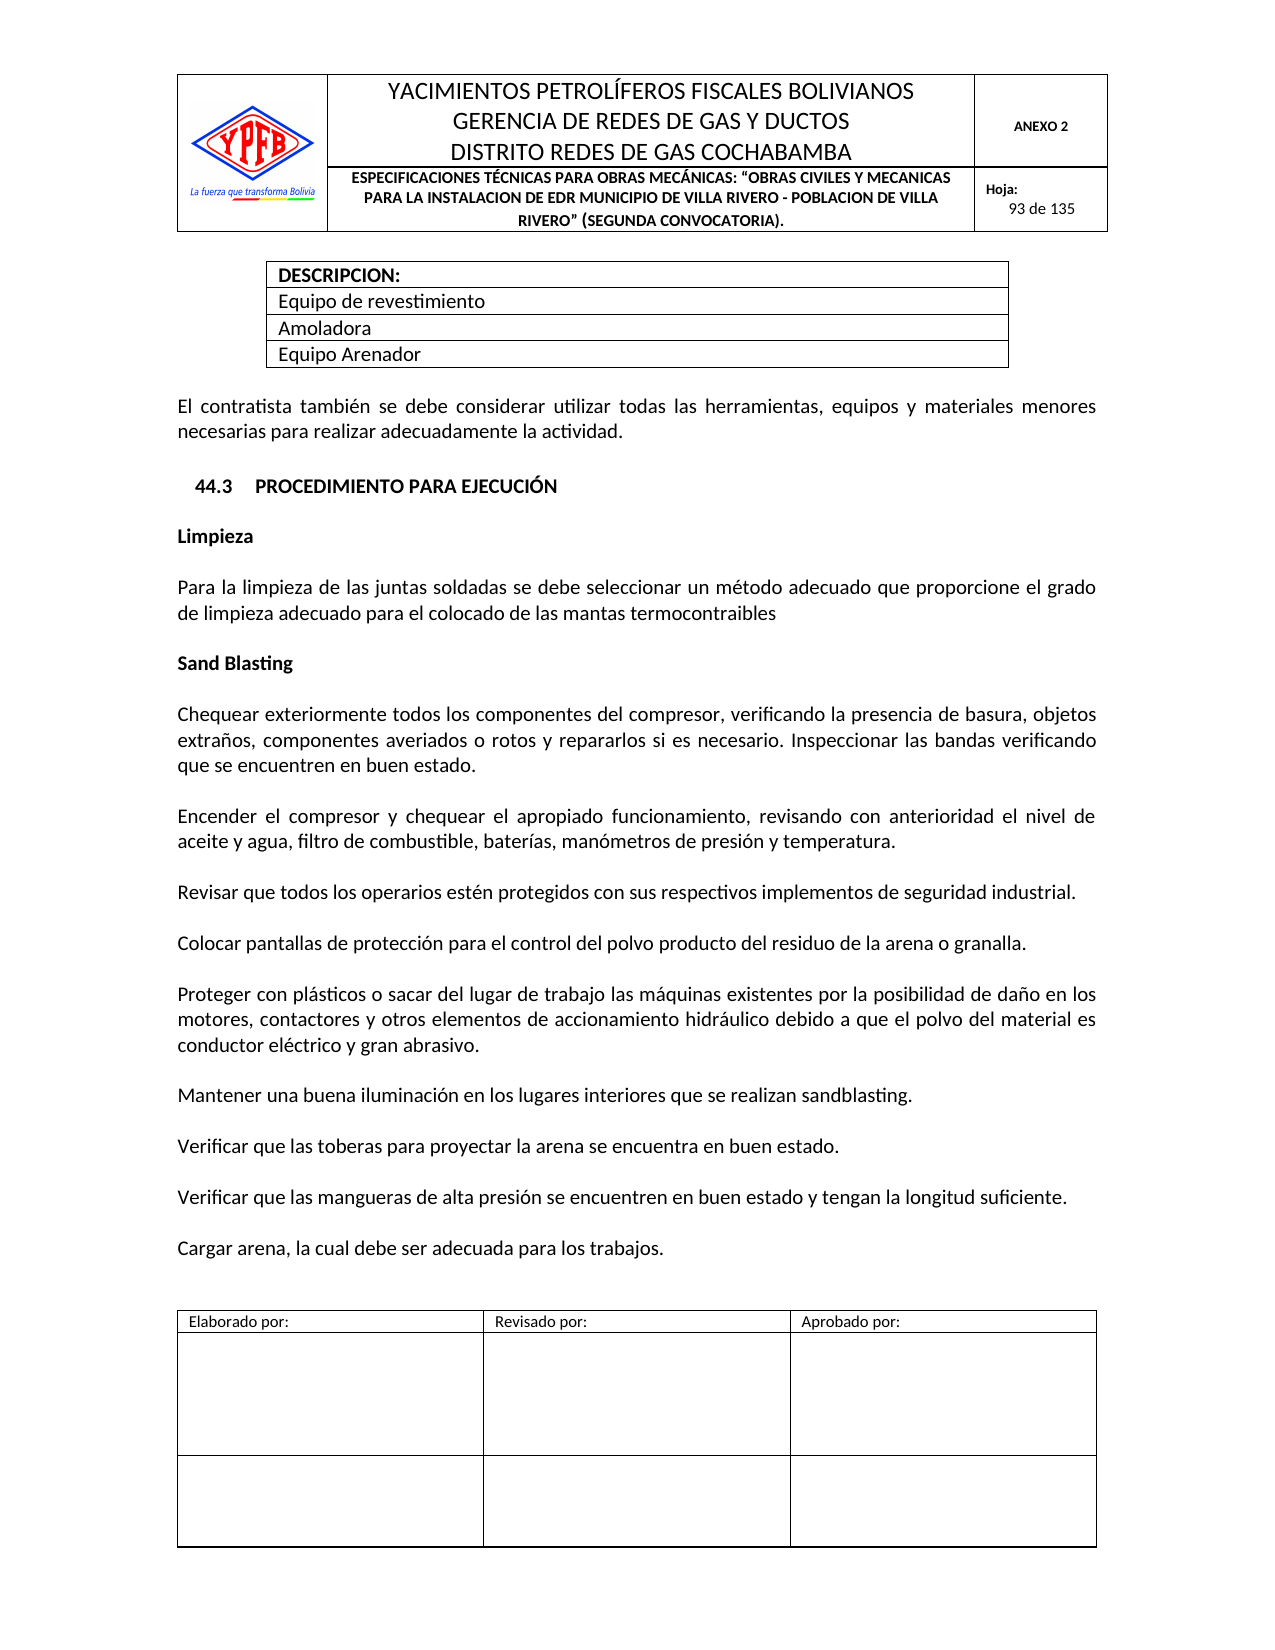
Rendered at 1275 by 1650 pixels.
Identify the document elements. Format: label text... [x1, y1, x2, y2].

text Mantener una buena iluminación en los lugares interiores que se realizan sandblasting. [177, 1083, 1098, 1108]
table_cell Amoladora [267, 315, 1008, 340]
text Limpieza [177, 523, 1098, 549]
subtitle PROCEDIMIENTO PARA EJECUCIÓN [195, 473, 1098, 498]
text Verificar que las toberas para proyectar la arena se encuentra en buen estado. [177, 1133, 1098, 1159]
text Proteger con plásticos o sacar del lugar de trabajo las máquinas existentes por la posibilidad de daño en los motores, contactores y otros elementos de accionamiento hidráulico debido a que el polvo del material es conductor eléctrico y gran abrasivo. [177, 981, 1098, 1057]
picture [188, 100, 316, 206]
text El contratista también se debe considerar utilizar todas las herramientas, equipos y materiales menores necesarias para realizar adecuadamente la actividad. [177, 393, 1098, 444]
text Revisar que todos los operarios estén protegidos con sus respectivos implementos de seguridad industrial. [177, 879, 1098, 905]
text Sand Blasting [177, 651, 1098, 676]
text Verificar que las mangueras de alta presión se encuentren en buen estado y tengan la longitud suficiente. [177, 1184, 1098, 1210]
text Para la limpieza de las juntas soldadas se debe seleccionar un método adecuado que proporcione el grado de limpieza adecuado para el colocado de las mantas termocontraibles [177, 574, 1098, 625]
text Chequear exteriormente todos los componentes del compresor, verificando la presencia de basura, objetos extraños, componentes averiados o rotos y repararlos si es necesario. Inspeccionar las bandas verificando que se encuentren en buen estado. [177, 701, 1098, 778]
text Encender el compresor y chequear el apropiado funcionamiento, revisando con anterioridad el nivel de aceite y agua, filtro de combustible, baterías, manómetros de presión y temperatura. [177, 803, 1098, 854]
table_header DESCRIPCION: [267, 262, 1008, 287]
table_cell Equipo Arenador [267, 341, 1008, 367]
table_cell Equipo de revestimiento [267, 288, 1008, 314]
text Cargar arena, la cual debe ser adecuada para los trabajos. [177, 1235, 1098, 1261]
text Colocar pantallas de protección para el control del polvo producto del residuo de la arena o granalla. [177, 930, 1098, 956]
